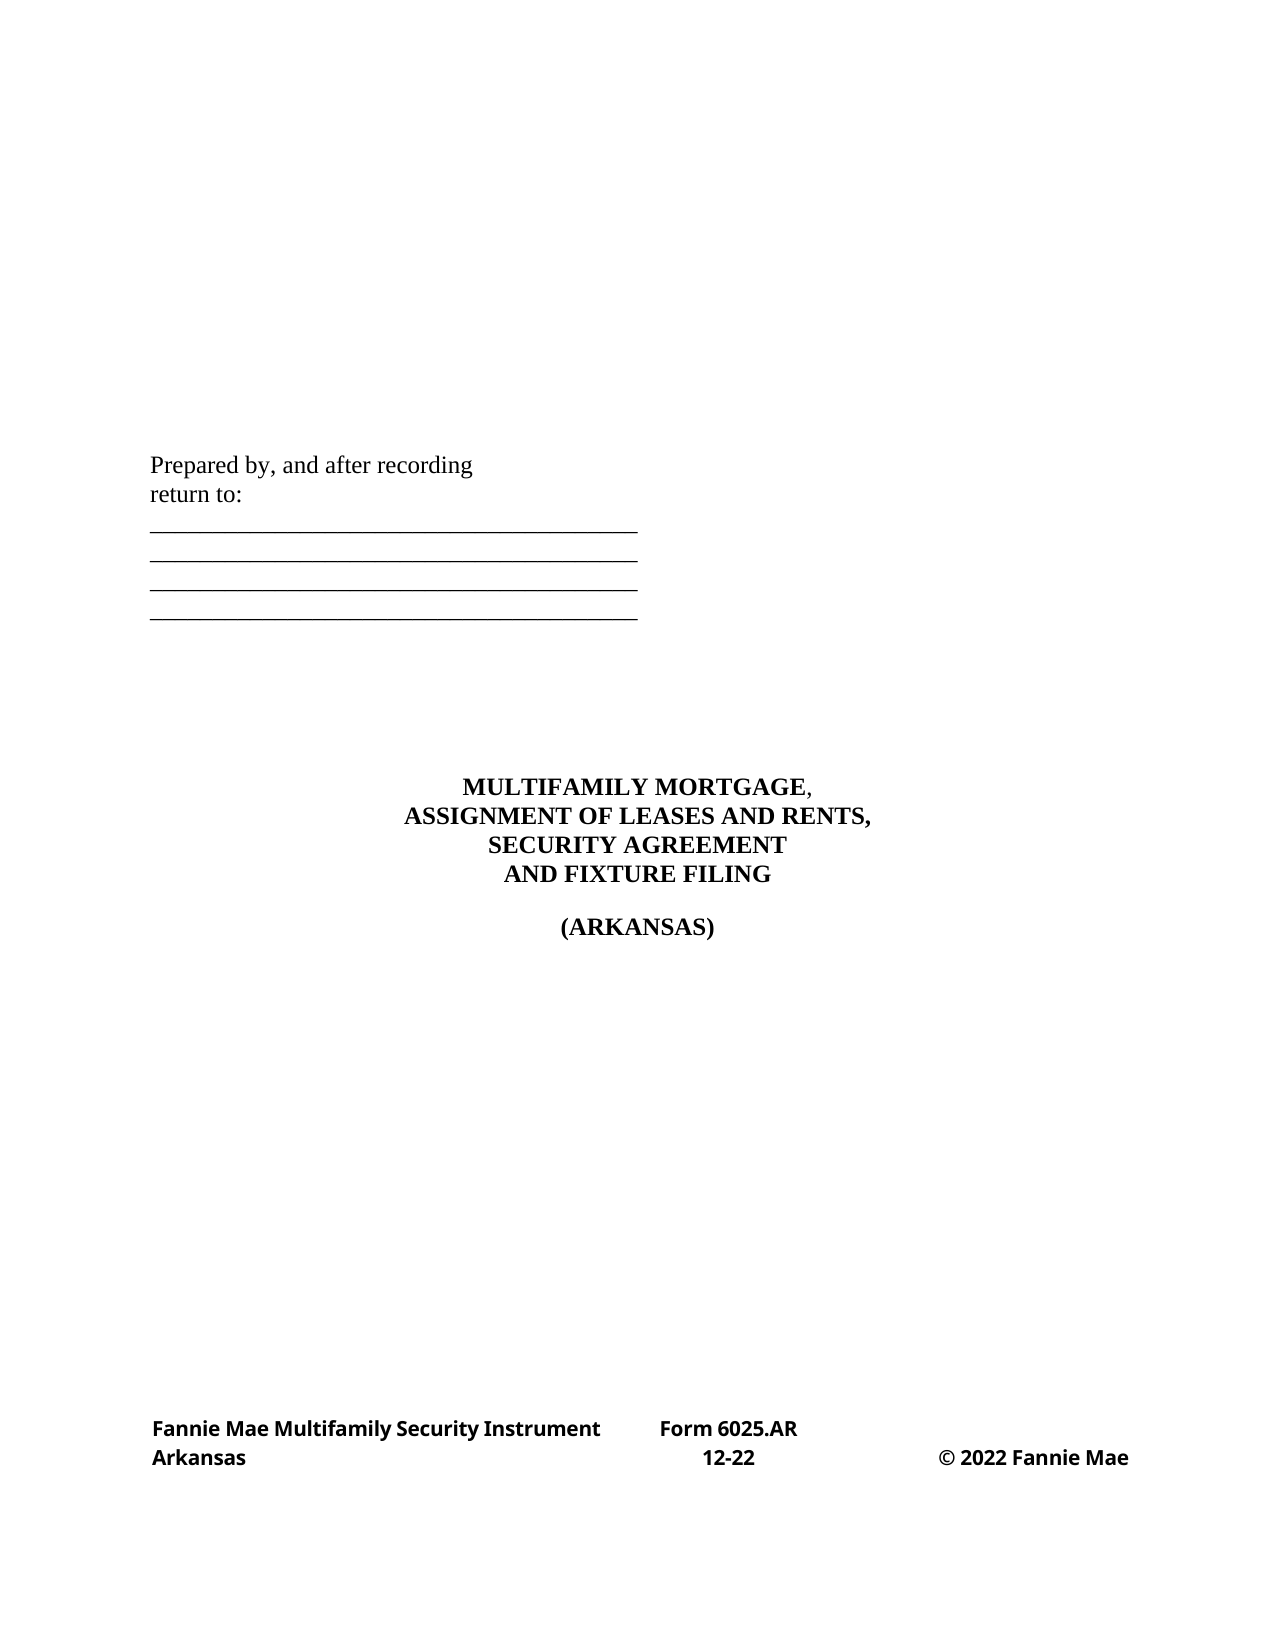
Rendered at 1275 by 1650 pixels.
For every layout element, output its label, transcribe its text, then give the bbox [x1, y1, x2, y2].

text _______________________________________ [150, 507, 1125, 536]
text _______________________________________ [150, 594, 1125, 622]
text MULTIFAMILY MORTGAGE, [150, 772, 1125, 801]
text SECURITY AGREEMENT [150, 830, 1125, 859]
text _______________________________________ [150, 565, 1125, 594]
text _______________________________________ [150, 536, 1125, 565]
text AND FIXTURE FILING [150, 859, 1125, 887]
text return to: [150, 479, 1125, 507]
text ASSIGNMENT OF LEASES AND RENTS, [150, 801, 1125, 830]
text Prepared by, and after recording [150, 450, 1125, 479]
text () [150, 912, 1125, 941]
